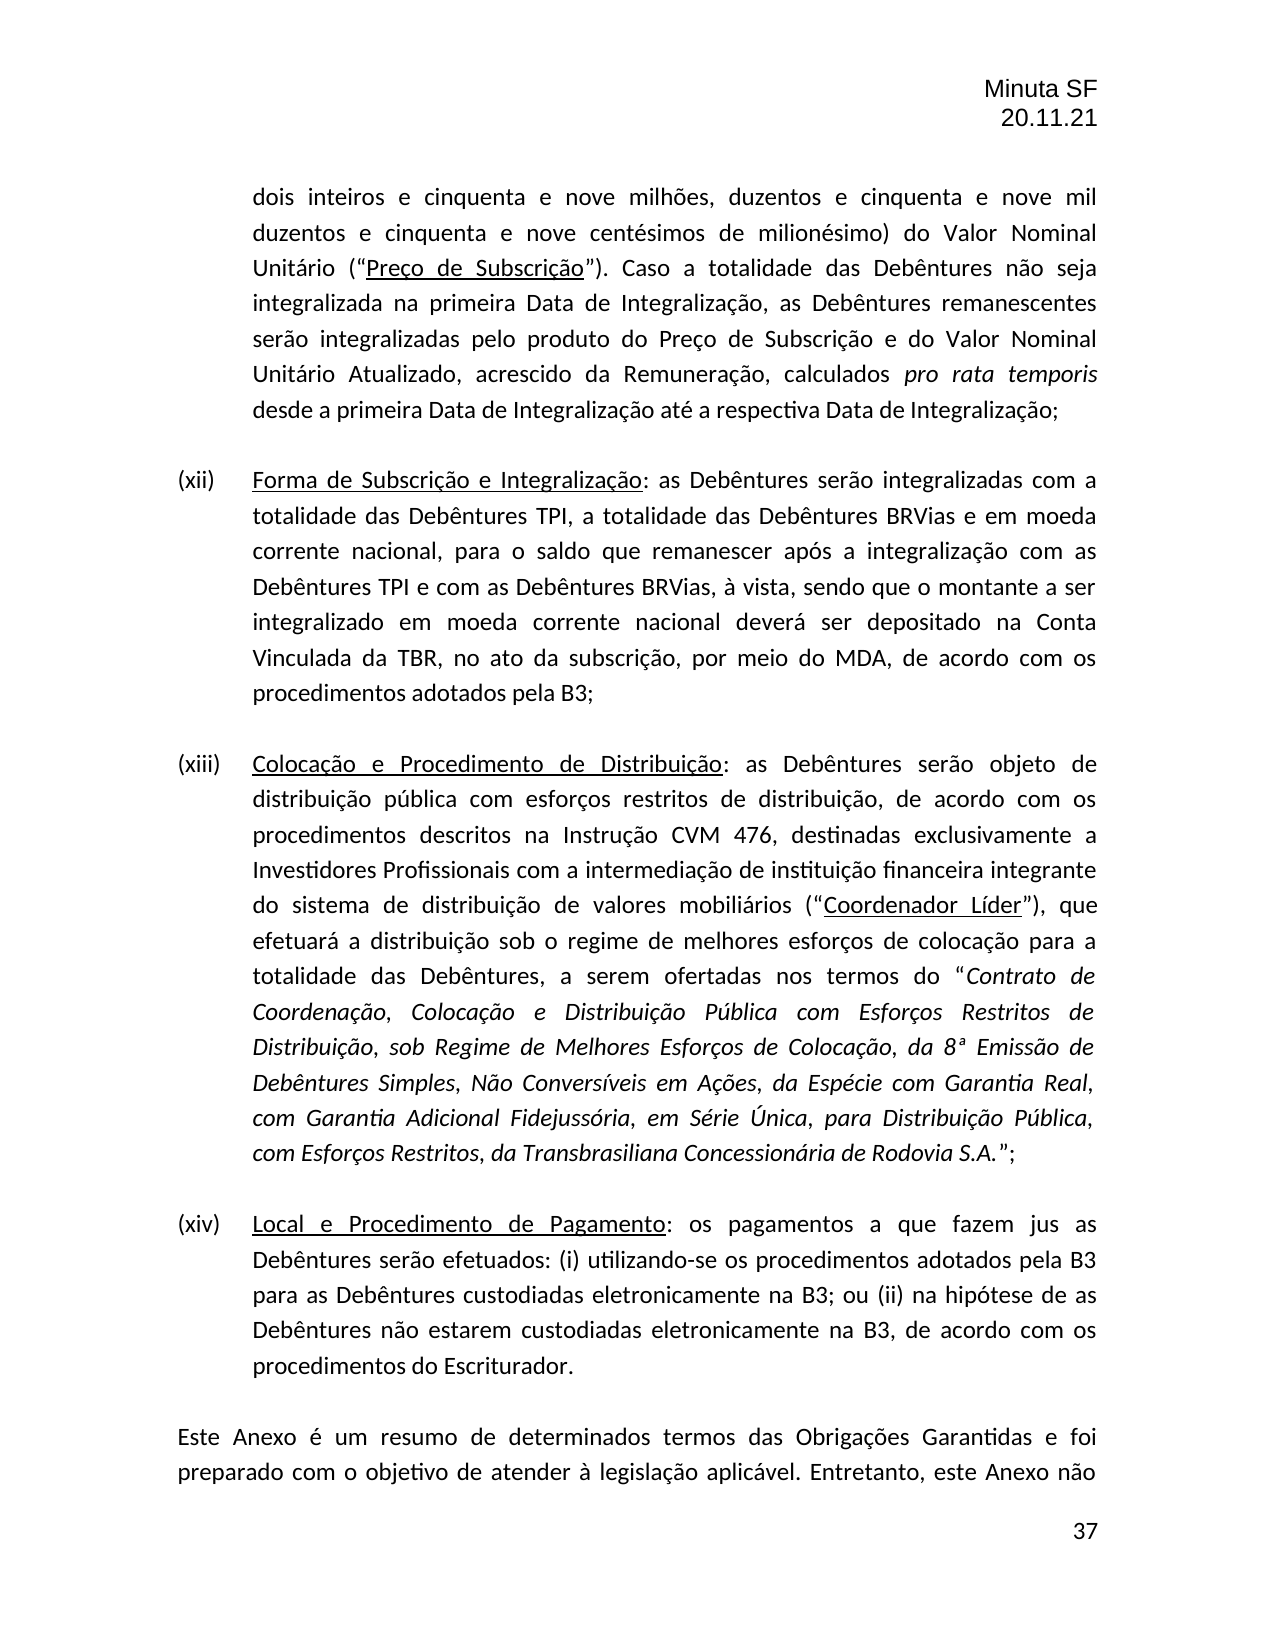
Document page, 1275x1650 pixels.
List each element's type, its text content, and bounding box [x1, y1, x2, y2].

list Local e Procedimento de Pagamento: os pagamentos a que fazem jus as Debêntures serão efetuados: (i) utilizando-se os procedimentos adotados pela B3 para as Debêntures custodiadas eletronicamente na B3; ou (ii) na hipótese de as Debêntures não estarem custodiadas eletronicamente na B3, de acordo com os procedimentos do Escriturador. [177, 1204, 1098, 1381]
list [177, 1417, 1098, 1488]
list Forma de Subscrição e Integralização: as Debêntures serão integralizadas com a totalidade das Debêntures TPI, a totalidade das Debêntures BRVias e em moeda corrente nacional, para o saldo que remanescer após a integralização com as Debêntures TPI e com as Debêntures BRVias, à vista, sendo que o montante a ser integralizado em moeda corrente nacional deverá ser depositado na Conta Vinculada da TBR, no ato da subscrição, por meio do MDA, de acordo com os procedimentos adotados pela B3; [177, 461, 1098, 708]
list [177, 177, 1098, 425]
list Colocação e Procedimento de Distribuição: as Debêntures serão objeto de distribuição pública com esforços restritos de distribuição, de acordo com os procedimentos descritos na Instrução CVM 476, destinadas exclusivamente a Investidores Profissionais com a intermediação de instituição financeira integrante do sistema de distribuição de valores mobiliários (“Coordenador Líder”), que efetuará a distribuição sob o regime de melhores esforços de colocação para a totalidade das Debêntures, a serem ofertadas nos termos do “Contrato de Coordenação, Colocação e Distribuição Pública com Esforços Restritos de Distribuição, sob Regime de Melhores Esforços de Colocação, da 8ª Emissão de Debêntures Simples, Não Conversíveis em Ações, da Espécie com Garantia Real, com Garantia Adicional Fidejussória, em Série Única, para Distribuição Pública, com Esforços Restritos, da Transbrasiliana Concessionária de Rodovia S.A.”; [177, 744, 1098, 1169]
